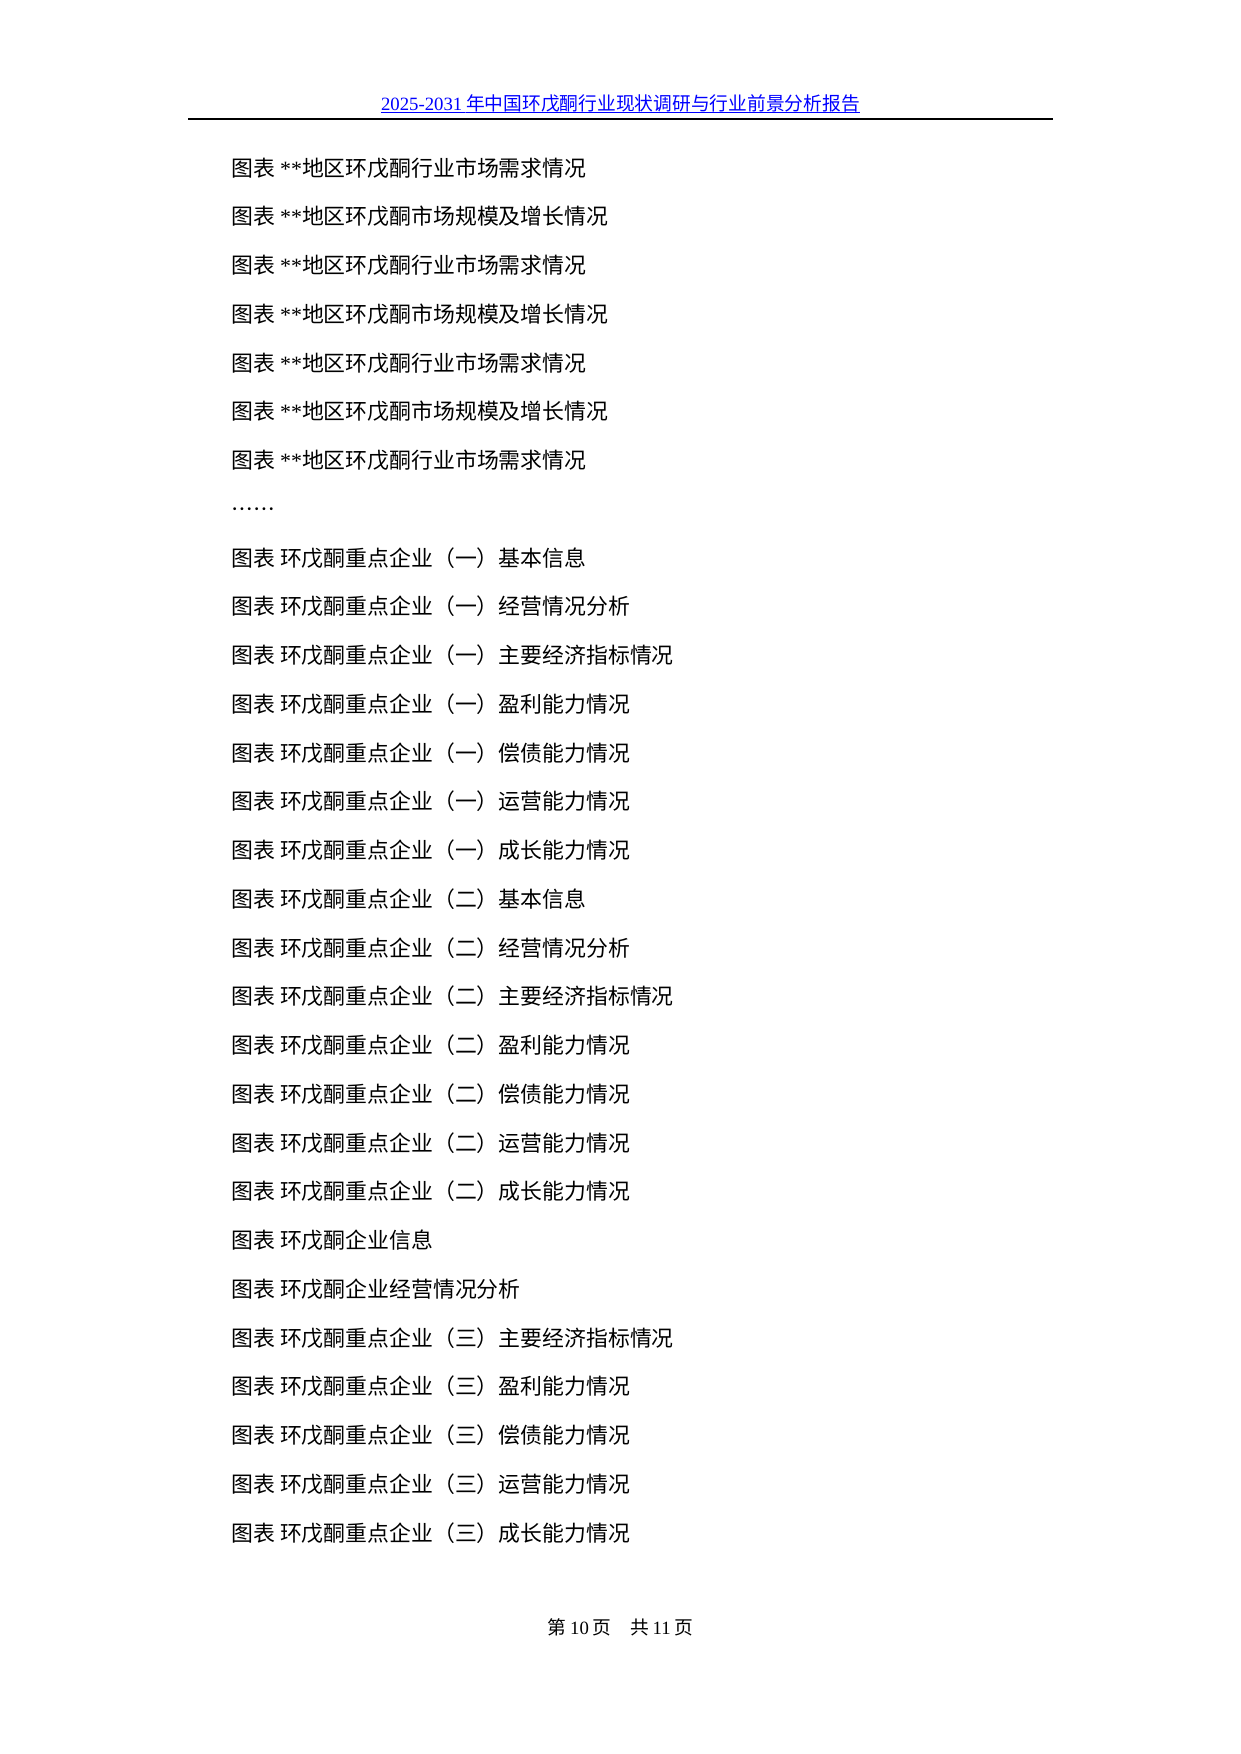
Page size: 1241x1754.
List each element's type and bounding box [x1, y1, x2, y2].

text [187, 150, 1053, 1548]
